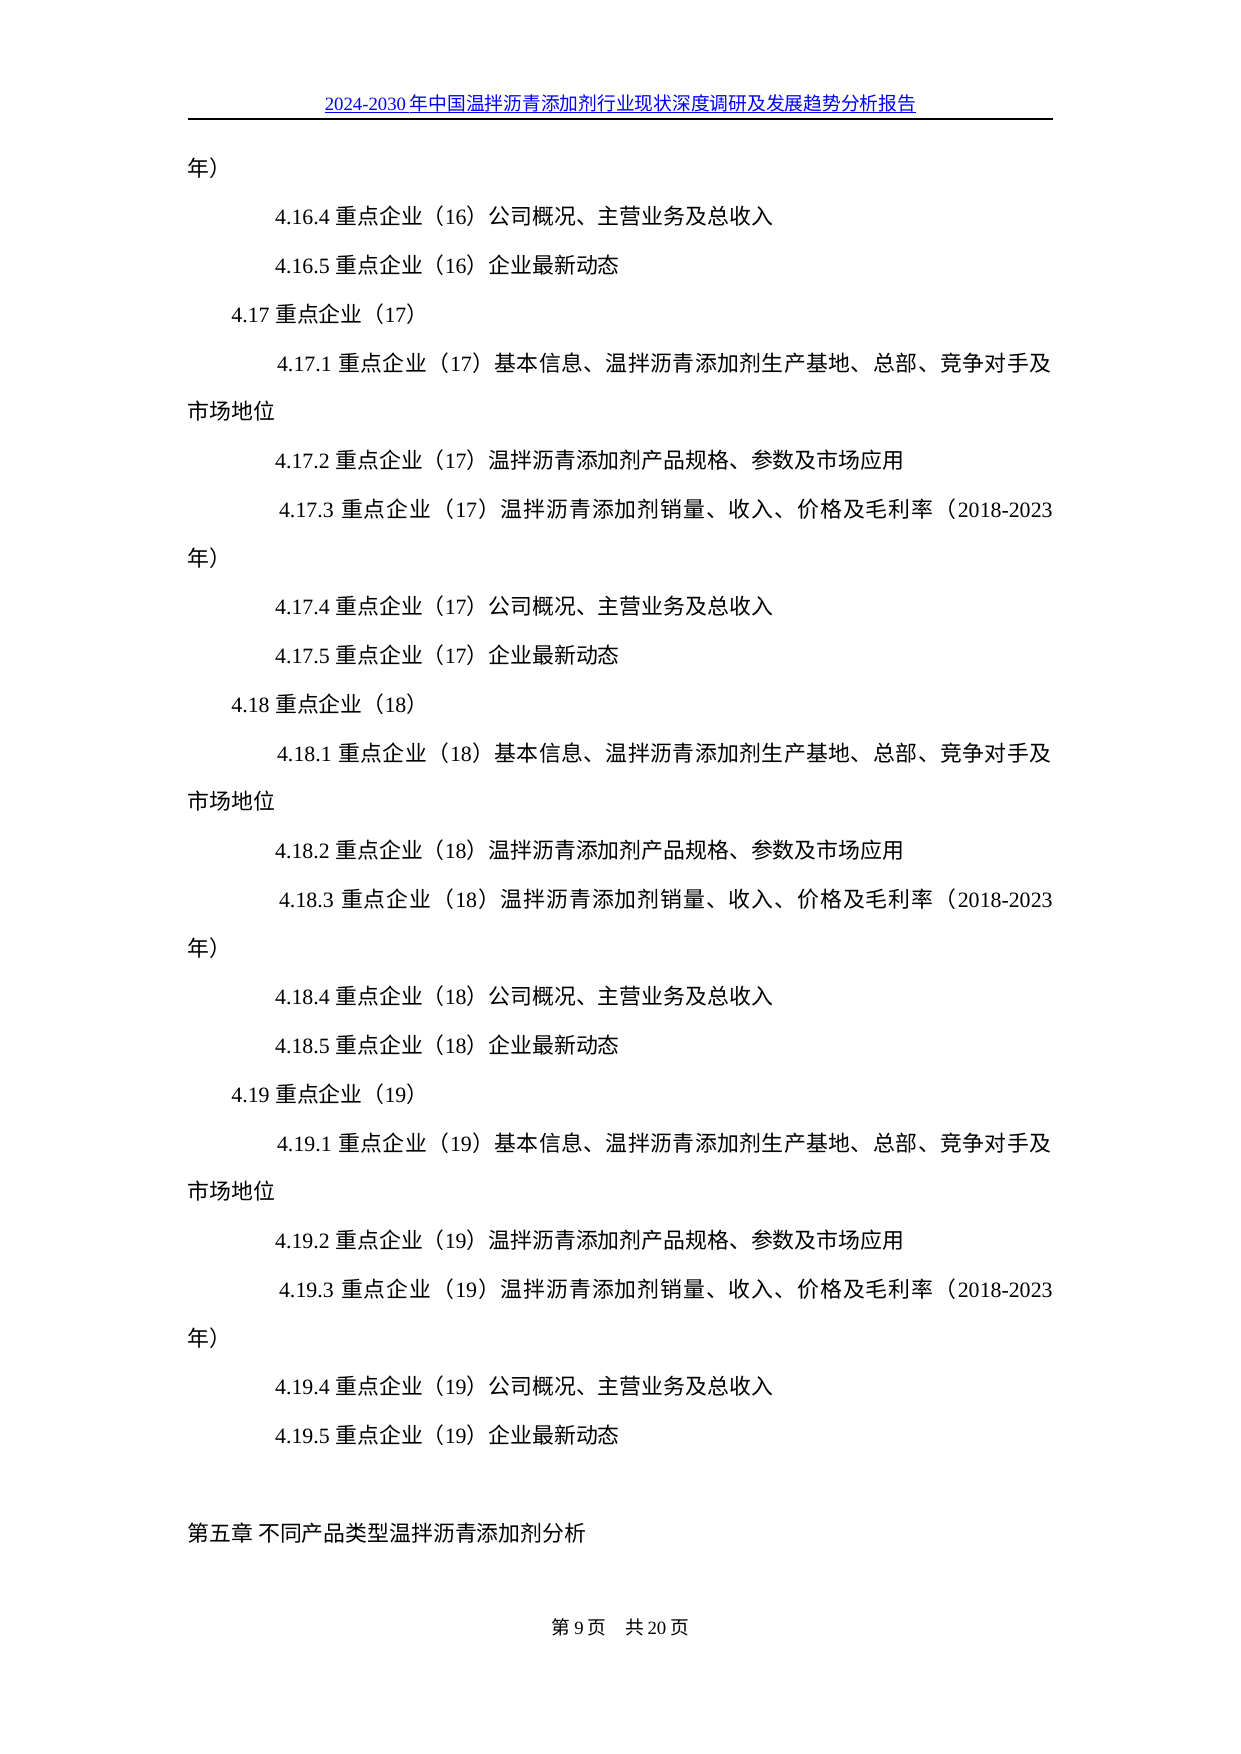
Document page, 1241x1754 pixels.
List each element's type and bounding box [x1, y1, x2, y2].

text [187, 150, 1053, 1548]
